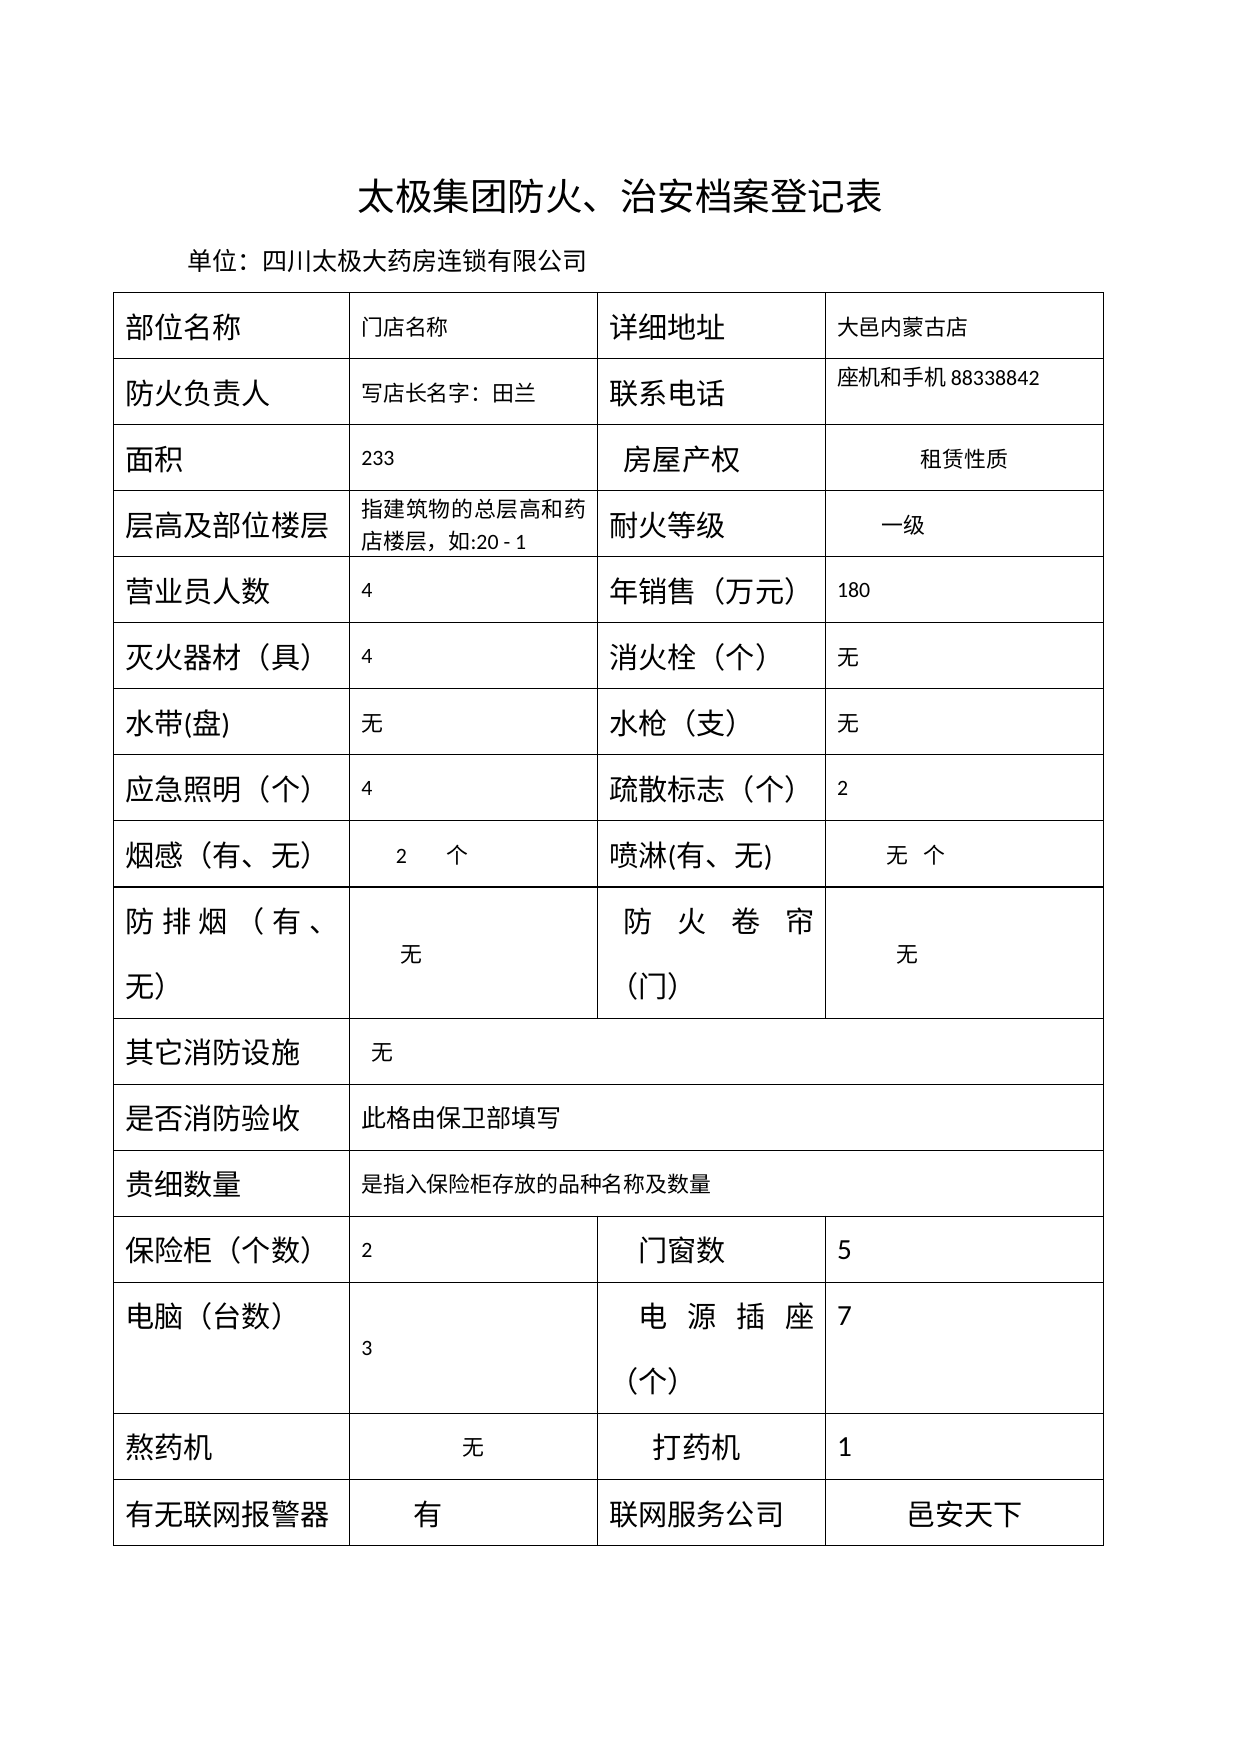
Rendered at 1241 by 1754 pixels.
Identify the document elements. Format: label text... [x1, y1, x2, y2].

table_cell 其它消防设施 [114, 1019, 349, 1083]
table_cell 打药机 [598, 1414, 825, 1479]
table_cell 233 [350, 425, 597, 490]
table_cell 一级 [826, 491, 1103, 556]
table_cell 联系电话 [598, 359, 825, 424]
table_cell 喷淋(有、无) [598, 821, 825, 886]
table_cell 邑安天下 [826, 1480, 1103, 1545]
table_cell 无 [826, 689, 1103, 754]
table_cell 有无联网报警器 [114, 1480, 349, 1545]
table_cell 烟感（有、无） [114, 821, 349, 886]
table_cell 层高及部位楼层 [114, 491, 349, 556]
table_cell 无 [350, 1019, 1103, 1083]
table_cell 写店长名字：田兰 [350, 359, 597, 424]
table_cell 电脑（台数） [114, 1283, 349, 1413]
table_cell 防排烟（有、无） [114, 888, 349, 1017]
table_header 大邑内蒙古店 [826, 293, 1103, 358]
table_cell 营业员人数 [114, 557, 349, 622]
table_cell 电源插座（个） [598, 1283, 825, 1413]
table_cell 座机和手机88338842 [826, 359, 1103, 424]
table_cell 3 [350, 1283, 597, 1413]
table_cell 应急照明（个） [114, 755, 349, 820]
table_cell 2 [826, 755, 1103, 820]
table_header 门店名称 [350, 293, 597, 358]
table_cell 2 [350, 1217, 597, 1282]
table_cell 指建筑物的总层高和药店楼层，如:20 - 1 [350, 491, 597, 556]
table_cell 房屋产权 [598, 425, 825, 490]
table_cell 无 [350, 1414, 597, 1479]
table_cell 4 [350, 755, 597, 820]
table_cell 保险柜（个数） [114, 1217, 349, 1282]
table_cell 年销售（万元） [598, 557, 825, 622]
table_cell 防火卷帘（门） [598, 888, 825, 1017]
table_cell 4 [350, 557, 597, 622]
table_header 详细地址 [598, 293, 825, 358]
table_cell 5 [826, 1217, 1103, 1282]
text 太极集团防火、治安档案登记表 [187, 162, 1053, 227]
table_cell 180 [826, 557, 1103, 622]
table_cell 此格由保卫部填写 [350, 1085, 1103, 1149]
table_header 部位名称 [114, 293, 349, 358]
table_cell 面积 [114, 425, 349, 490]
text 单位：四川太极大药房连锁有限公司 [187, 227, 1053, 292]
table_cell 门窗数 [598, 1217, 825, 1282]
table_cell 7 [826, 1283, 1103, 1413]
table_cell 2 个 [350, 821, 597, 886]
table_cell 有 [350, 1480, 597, 1545]
table_cell 联网服务公司 [598, 1480, 825, 1545]
table_cell 是指入保险柜存放的品种名称及数量 [350, 1151, 1103, 1216]
table_cell 耐火等级 [598, 491, 825, 556]
table_cell 防火负责人 [114, 359, 349, 424]
table_cell 无 [350, 689, 597, 754]
table_cell 1 [826, 1414, 1103, 1479]
table_cell 水枪（支） [598, 689, 825, 754]
table_cell 无 [826, 623, 1103, 688]
table_cell 租赁性质 [826, 425, 1103, 490]
table_cell 熬药机 [114, 1414, 349, 1479]
table_cell 消火栓（个） [598, 623, 825, 688]
table_cell 是否消防验收 [114, 1085, 349, 1149]
table_cell 疏散标志（个） [598, 755, 825, 820]
table_cell 4 [350, 623, 597, 688]
table_cell 无 [350, 888, 597, 1017]
table_cell 贵细数量 [114, 1151, 349, 1216]
table_cell 无 [826, 888, 1103, 1017]
table_cell 灭火器材（具） [114, 623, 349, 688]
table_cell 水带(盘) [114, 689, 349, 754]
table_cell 无 个 [826, 821, 1103, 886]
